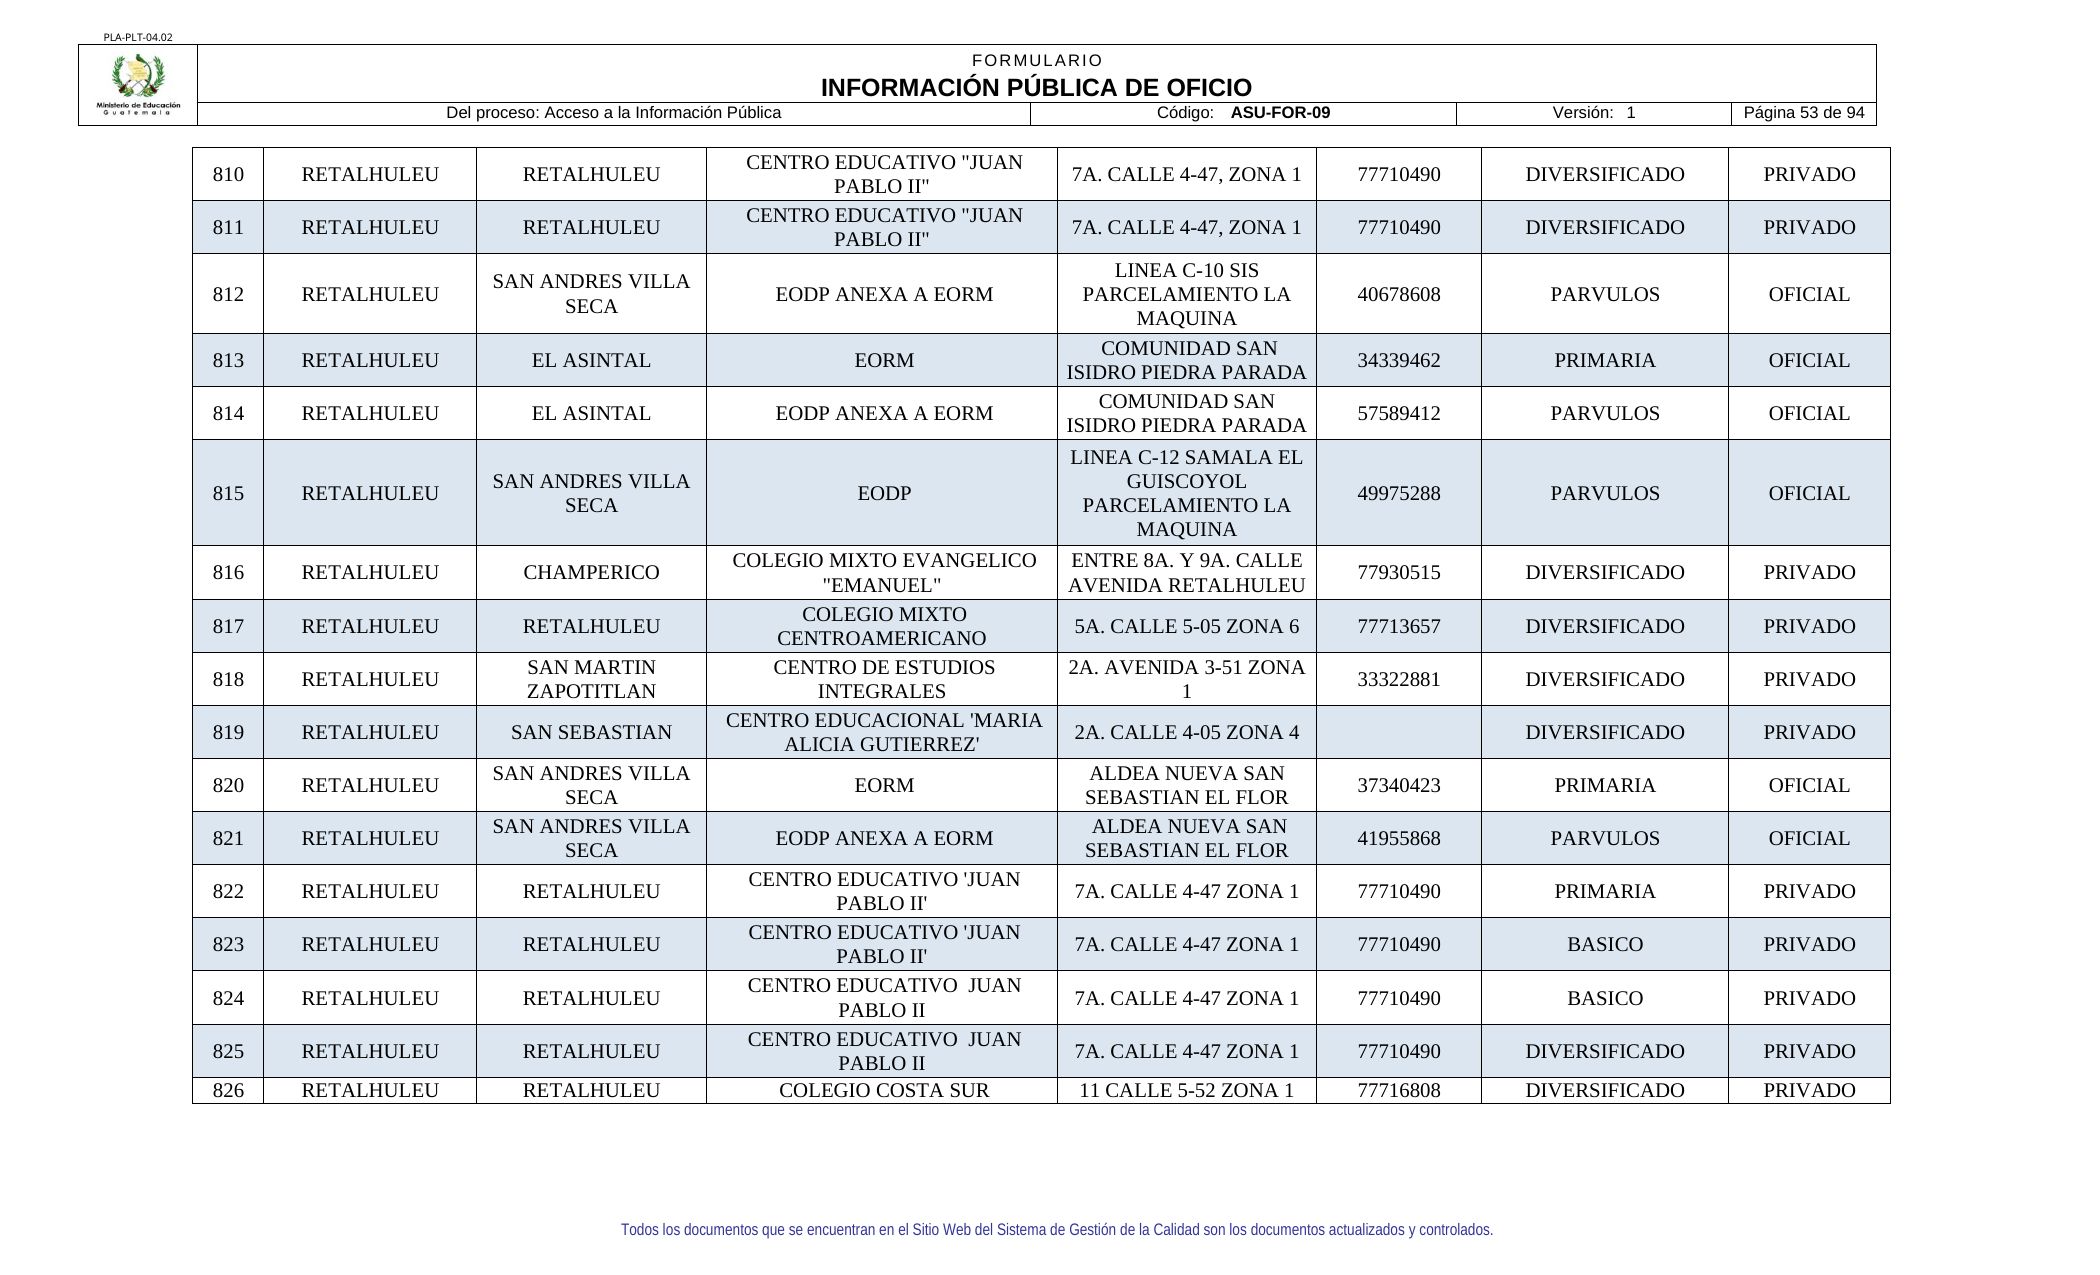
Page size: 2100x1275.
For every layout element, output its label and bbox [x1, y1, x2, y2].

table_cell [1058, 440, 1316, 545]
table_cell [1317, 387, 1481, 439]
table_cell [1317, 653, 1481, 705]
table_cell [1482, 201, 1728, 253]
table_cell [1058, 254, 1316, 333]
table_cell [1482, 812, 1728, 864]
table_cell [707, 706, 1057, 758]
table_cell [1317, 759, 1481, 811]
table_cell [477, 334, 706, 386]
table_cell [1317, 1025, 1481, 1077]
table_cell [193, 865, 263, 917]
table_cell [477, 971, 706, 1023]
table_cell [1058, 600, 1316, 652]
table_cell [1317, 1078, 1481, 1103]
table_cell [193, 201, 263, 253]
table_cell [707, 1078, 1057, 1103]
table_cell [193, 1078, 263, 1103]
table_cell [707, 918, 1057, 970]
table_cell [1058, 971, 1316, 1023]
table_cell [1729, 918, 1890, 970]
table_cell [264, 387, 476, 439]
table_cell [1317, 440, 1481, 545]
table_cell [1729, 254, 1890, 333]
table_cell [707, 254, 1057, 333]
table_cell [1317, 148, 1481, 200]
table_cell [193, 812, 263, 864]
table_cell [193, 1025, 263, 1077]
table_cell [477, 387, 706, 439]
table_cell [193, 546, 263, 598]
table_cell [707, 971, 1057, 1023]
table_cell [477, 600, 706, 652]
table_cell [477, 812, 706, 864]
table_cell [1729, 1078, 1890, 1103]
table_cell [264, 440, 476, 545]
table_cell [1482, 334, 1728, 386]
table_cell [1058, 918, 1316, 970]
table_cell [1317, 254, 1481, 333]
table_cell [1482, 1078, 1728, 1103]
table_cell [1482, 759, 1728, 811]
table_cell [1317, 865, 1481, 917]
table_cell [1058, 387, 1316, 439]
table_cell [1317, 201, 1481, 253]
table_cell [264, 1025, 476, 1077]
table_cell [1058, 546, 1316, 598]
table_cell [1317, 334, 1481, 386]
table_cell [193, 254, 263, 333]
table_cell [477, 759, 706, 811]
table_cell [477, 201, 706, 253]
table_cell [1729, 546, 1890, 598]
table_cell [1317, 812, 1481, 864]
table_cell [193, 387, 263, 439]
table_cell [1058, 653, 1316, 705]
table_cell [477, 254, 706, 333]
picture [95, 51, 181, 117]
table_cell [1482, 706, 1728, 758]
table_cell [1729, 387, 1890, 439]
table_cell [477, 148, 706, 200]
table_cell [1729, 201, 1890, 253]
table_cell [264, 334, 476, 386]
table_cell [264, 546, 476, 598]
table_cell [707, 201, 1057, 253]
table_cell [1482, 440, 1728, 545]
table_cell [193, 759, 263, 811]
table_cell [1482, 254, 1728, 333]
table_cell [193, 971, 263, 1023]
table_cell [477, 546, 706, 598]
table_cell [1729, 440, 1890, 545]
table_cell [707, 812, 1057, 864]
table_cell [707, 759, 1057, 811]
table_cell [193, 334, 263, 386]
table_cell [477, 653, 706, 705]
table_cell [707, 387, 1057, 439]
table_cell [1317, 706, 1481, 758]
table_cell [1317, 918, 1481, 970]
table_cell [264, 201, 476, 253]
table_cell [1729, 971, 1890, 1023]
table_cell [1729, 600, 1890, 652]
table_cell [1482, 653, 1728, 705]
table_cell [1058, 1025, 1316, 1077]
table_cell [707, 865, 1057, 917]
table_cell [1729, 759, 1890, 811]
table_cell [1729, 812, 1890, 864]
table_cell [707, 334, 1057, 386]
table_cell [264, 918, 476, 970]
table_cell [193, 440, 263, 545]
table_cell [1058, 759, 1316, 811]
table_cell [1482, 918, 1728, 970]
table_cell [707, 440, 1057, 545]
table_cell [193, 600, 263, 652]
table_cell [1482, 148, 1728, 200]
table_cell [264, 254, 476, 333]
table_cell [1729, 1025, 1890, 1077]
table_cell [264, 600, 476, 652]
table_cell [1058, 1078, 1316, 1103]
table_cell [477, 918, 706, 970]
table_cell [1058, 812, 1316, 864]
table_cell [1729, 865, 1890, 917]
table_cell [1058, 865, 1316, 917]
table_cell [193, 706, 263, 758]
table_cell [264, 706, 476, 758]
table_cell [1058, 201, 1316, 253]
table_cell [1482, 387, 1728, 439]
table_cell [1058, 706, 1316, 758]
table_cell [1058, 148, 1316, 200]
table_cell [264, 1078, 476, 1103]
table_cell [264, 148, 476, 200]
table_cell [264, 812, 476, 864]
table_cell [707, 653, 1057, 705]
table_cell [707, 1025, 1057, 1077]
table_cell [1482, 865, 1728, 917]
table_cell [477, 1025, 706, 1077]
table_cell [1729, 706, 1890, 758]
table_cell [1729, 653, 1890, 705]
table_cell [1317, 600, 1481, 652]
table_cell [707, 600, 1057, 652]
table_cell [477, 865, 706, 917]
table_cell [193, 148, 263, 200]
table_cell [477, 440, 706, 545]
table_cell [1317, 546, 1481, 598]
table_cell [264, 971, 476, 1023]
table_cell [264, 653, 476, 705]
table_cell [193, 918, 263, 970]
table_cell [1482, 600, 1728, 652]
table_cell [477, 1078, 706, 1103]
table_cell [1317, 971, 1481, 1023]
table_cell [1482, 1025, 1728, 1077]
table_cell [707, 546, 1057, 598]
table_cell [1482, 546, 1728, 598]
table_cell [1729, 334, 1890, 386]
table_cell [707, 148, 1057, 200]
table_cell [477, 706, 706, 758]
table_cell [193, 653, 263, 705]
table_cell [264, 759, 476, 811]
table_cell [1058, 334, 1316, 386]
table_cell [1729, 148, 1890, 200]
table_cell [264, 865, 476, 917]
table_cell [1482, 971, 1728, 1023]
